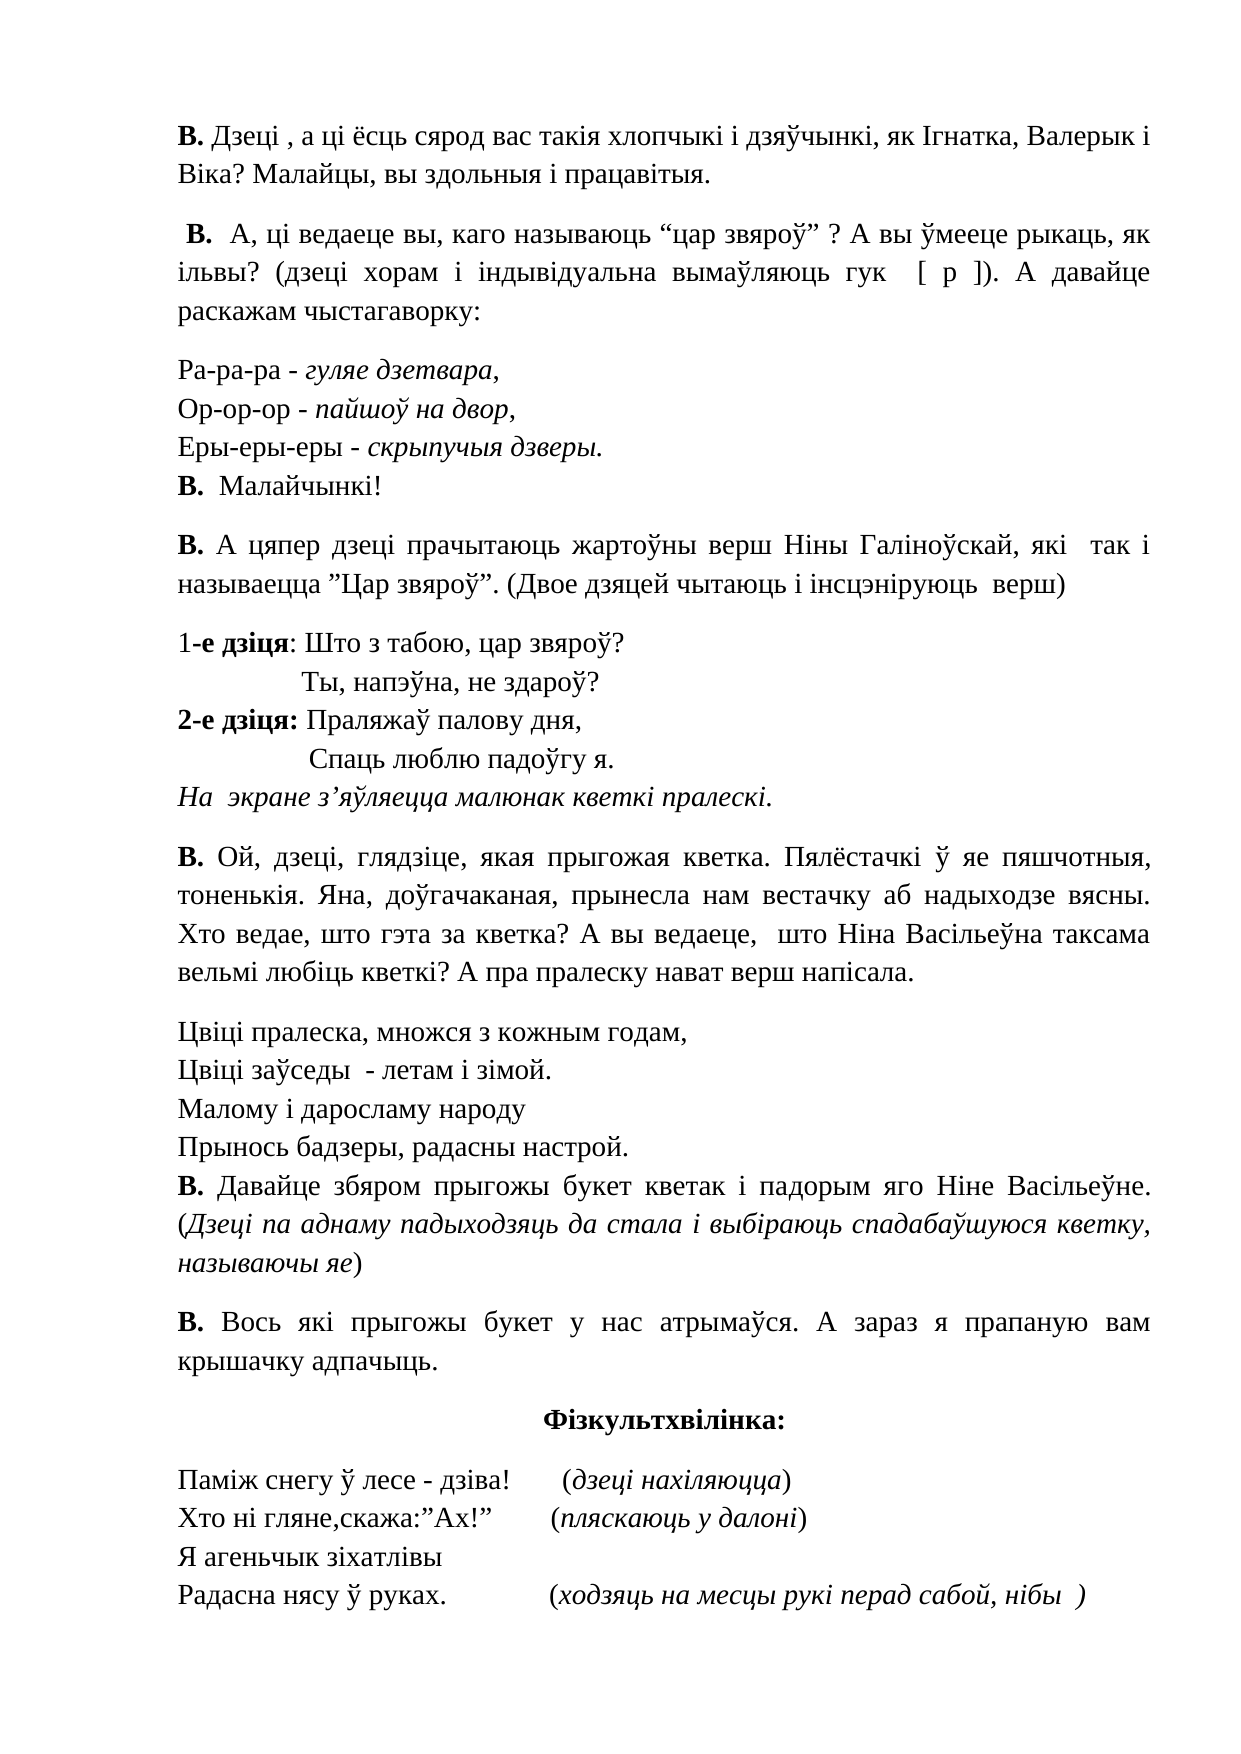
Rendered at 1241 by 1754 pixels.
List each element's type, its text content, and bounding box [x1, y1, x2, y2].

text Ты, напэўна, не здароў? [177, 664, 1152, 697]
text На экране з’яўляецца малюнак кветкі пралескі. [177, 779, 1152, 813]
text Ор-ор-ор - пайшоў на двор, [177, 391, 1152, 424]
text В. А, ці ведаеце вы, каго называюць “цар звяроў” ? А вы ўмееце рыкаць, як ільвы? (дзеці хорам і індывідуальна вымаўляюць гук [ р ]). А давайце раскажам чыстагаворку: [177, 216, 1152, 327]
text Фізкультхвілінка: [177, 1402, 1152, 1436]
text В. Вось які прыгожы букет у нас атрымаўся. А зараз я прапаную вам крышачку адпачыць. [177, 1304, 1152, 1377]
text В. Дзеці , а ці ёсць сярод вас такія хлопчыкі і дзяўчынкі, як Ігнатка, Валерык і Віка? Малайцы, вы здольныя і працавітыя. [177, 118, 1152, 190]
text Хто ні гляне,скажа:”Ах!” (пляскаюць у далоні) [177, 1500, 1152, 1534]
text Малому і даросламу народу [177, 1091, 1152, 1124]
text 2-е дзіця: Праляжаў палову дня, [177, 702, 1152, 736]
text Радасна нясу ў руках. (ходзяць на месцы рукі перад сабой, нібы ) [177, 1577, 1152, 1611]
text В. Давайце збяром прыгожы букет кветак і падорым яго Ніне Васільеўне. (Дзеці па аднаму падыходзяць да стала і выбіраюць спадабаўшуюся кветку, называючы яе) [177, 1168, 1152, 1279]
text Еры-еры-еры - скрыпучыя дзверы. [177, 429, 1152, 463]
text Цвіці заўседы - летам і зімой. [177, 1052, 1152, 1086]
text В. Ой, дзеці, глядзіце, якая прыгожая кветка. Пялёстачкі ў яе пяшчотныя, тоненькія. Яна, доўгачаканая, прынесла нам вестачку аб надыходзе вясны. Хто ведае, што гэта за кветка? А вы ведаеце, што Ніна Васільеўна таксама вельмі любіць кветкі? А пра пралеску нават верш напісала. [177, 839, 1152, 988]
text 1-е дзіця: Што з табою, цар звяроў? [177, 625, 1152, 659]
text Спаць люблю падоўгу я. [177, 741, 1152, 774]
text Прынось бадзеры, радасны настрой. [177, 1129, 1152, 1163]
text В. А цяпер дзеці прачытаюць жартоўны верш Ніны Галіноўскай, які так і называецца ”Цар звяроў”. (Двое дзяцей чытаюць і інсцэніруюць верш) [177, 527, 1152, 599]
text Цвіці пралеска, множся з кожным годам, [177, 1014, 1152, 1047]
text Я агеньчык зіхатлівы [177, 1539, 1152, 1572]
text Ра-ра-ра - гуляе дзетвара, [177, 352, 1152, 386]
text В. Малайчынкі! [177, 468, 1152, 502]
text Паміж снегу ў лесе - дзіва! (дзеці нахіляюцца) [177, 1462, 1152, 1495]
